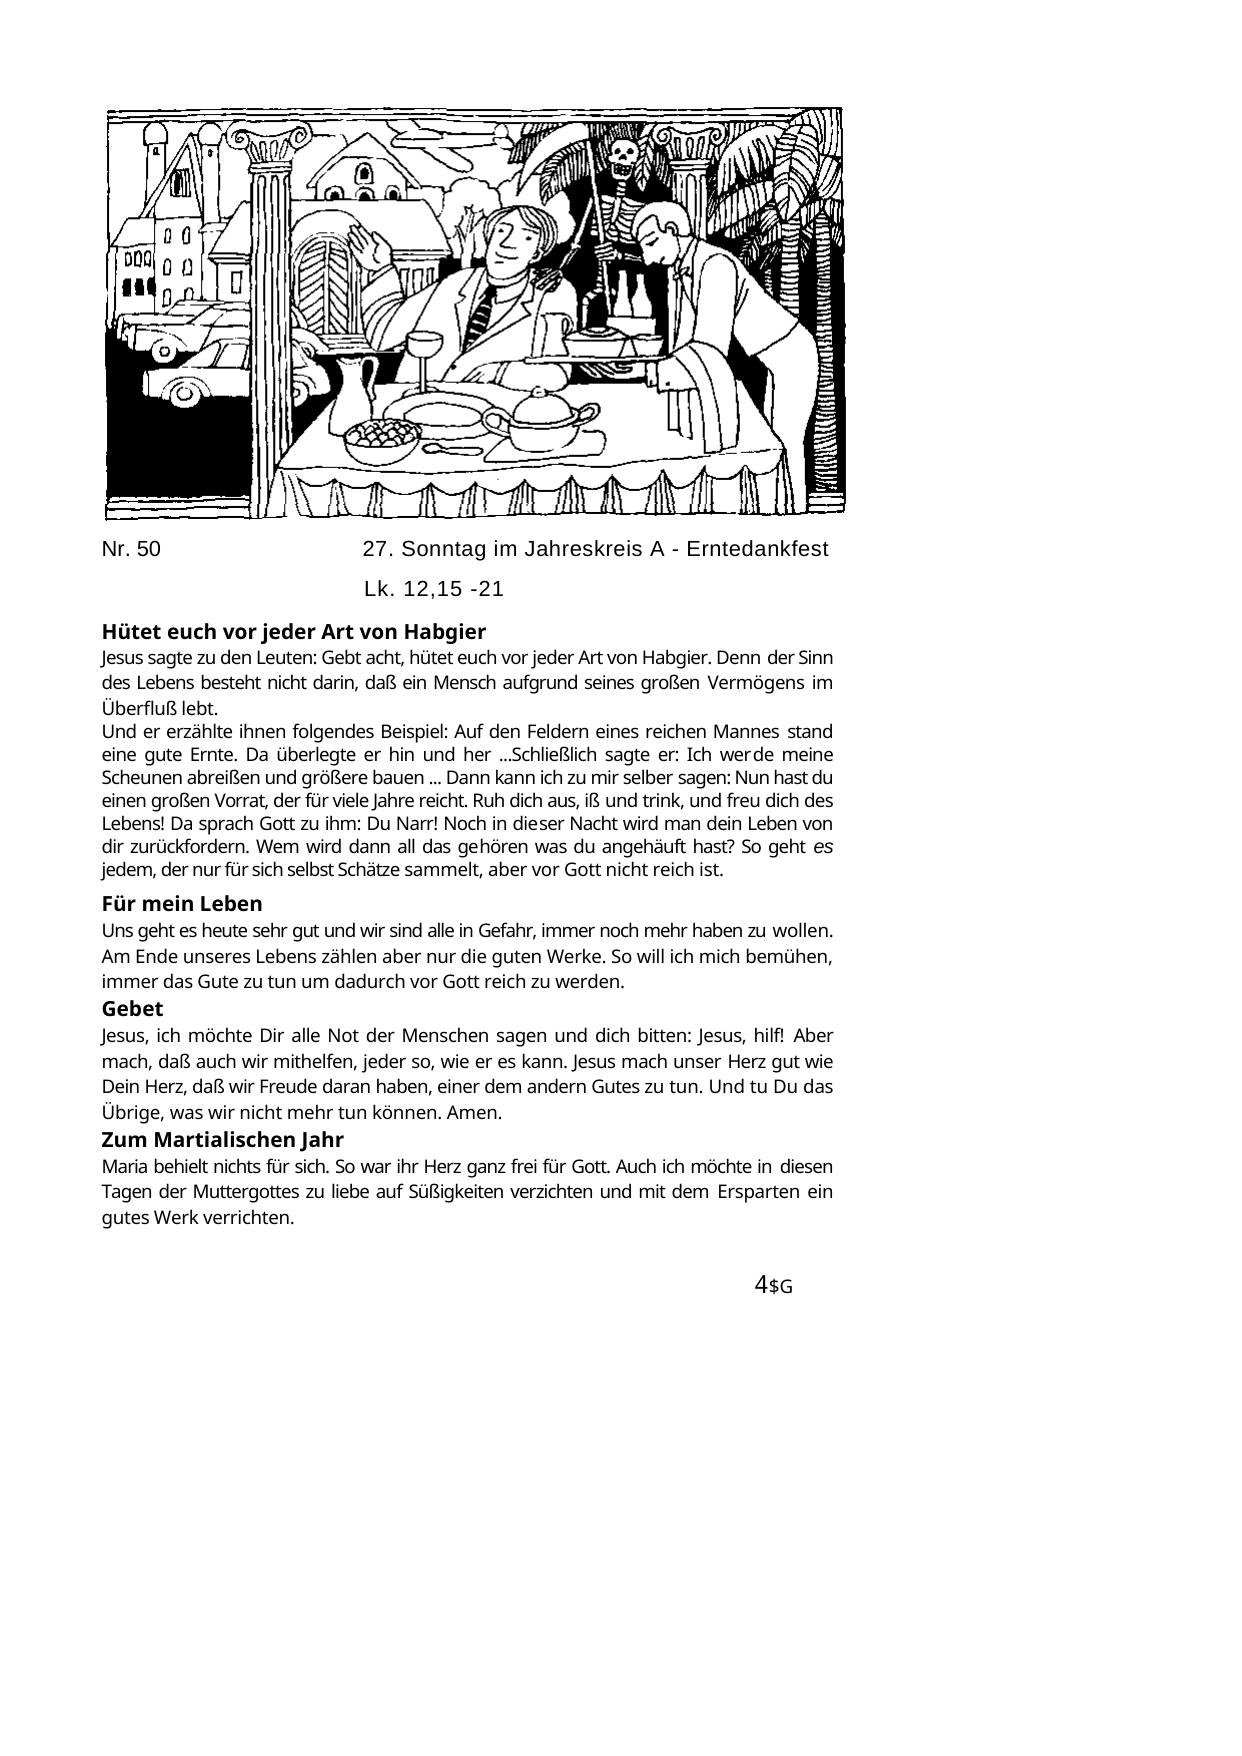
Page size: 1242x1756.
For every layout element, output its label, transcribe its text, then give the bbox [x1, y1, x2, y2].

text 4$G [754, 1275, 916, 1299]
text Gebet [101, 994, 916, 1023]
text Lk. 12,15 -21 [364, 581, 916, 600]
text Nr. 50 27. Sonntag im Jahreskreis A - Erntedankfest [101, 539, 916, 560]
text Und er erzählte ihnen folgendes Beispiel: Auf den Feldern eines reichen Mannes stand eine gute Ernte. Da überlegte er hin und her ...Schließlich sagte er: Ich werde meine Scheunen abreißen und größere bauen ... Dann kann ich zu mir selber sagen: Nun hast du einen großen Vorrat, der für viele Jahre reicht. Ruh dich aus, iß und trink, und freu dich des Lebens! Da sprach Gott zu ihm: Du Narr! Noch in dieser Nacht wird man dein Leben von dir zurückfordern. Wem wird dann all das gehören was du angehäuft hast? So geht es jedem, der nur für sich selbst Schätze sammelt, aber vor Gott nicht reich ist. [101, 721, 833, 882]
text Zum Martialischen Jahr [101, 1125, 916, 1153]
text Maria behielt nichts für sich. So war ihr Herz ganz frei für Gott. Auch ich möchte in diesen Tagen der Muttergottes zu liebe auf Süßigkeiten verzichten und mit dem Ersparten ein gutes Werk verrichten. [101, 1153, 833, 1230]
text Hütet euch vor jeder Art von Habgier [101, 621, 916, 644]
text Uns geht es heute sehr gut und wir sind alle in Gefahr, immer noch mehr haben zu wollen. Am Ende unseres Lebens zählen aber nur die guten Werke. So will ich mich bemühen, immer das Gute zu tun um dadurch vor Gott reich zu werden. [101, 918, 833, 994]
picture [67, 82, 913, 524]
text Jesus sagte zu den Leuten: Gebt acht, hütet euch vor jeder Art von Habgier. Denn der Sinn des Lebens besteht nicht darin, daß ein Mensch aufgrund seines großen Vermögens im Überfluß lebt. [101, 644, 833, 721]
text Für mein Leben [101, 889, 916, 918]
text Jesus, ich möchte Dir alle Not der Menschen sagen und dich bitten: Jesus, hilf! Aber mach, daß auch wir mithelfen, jeder so, wie er es kann. Jesus mach unser Herz gut wie Dein Herz, daß wir Freude daran haben, einer dem andern Gutes zu tun. Und tu Du das Übrige, was wir nicht mehr tun können. Amen. [101, 1023, 833, 1125]
